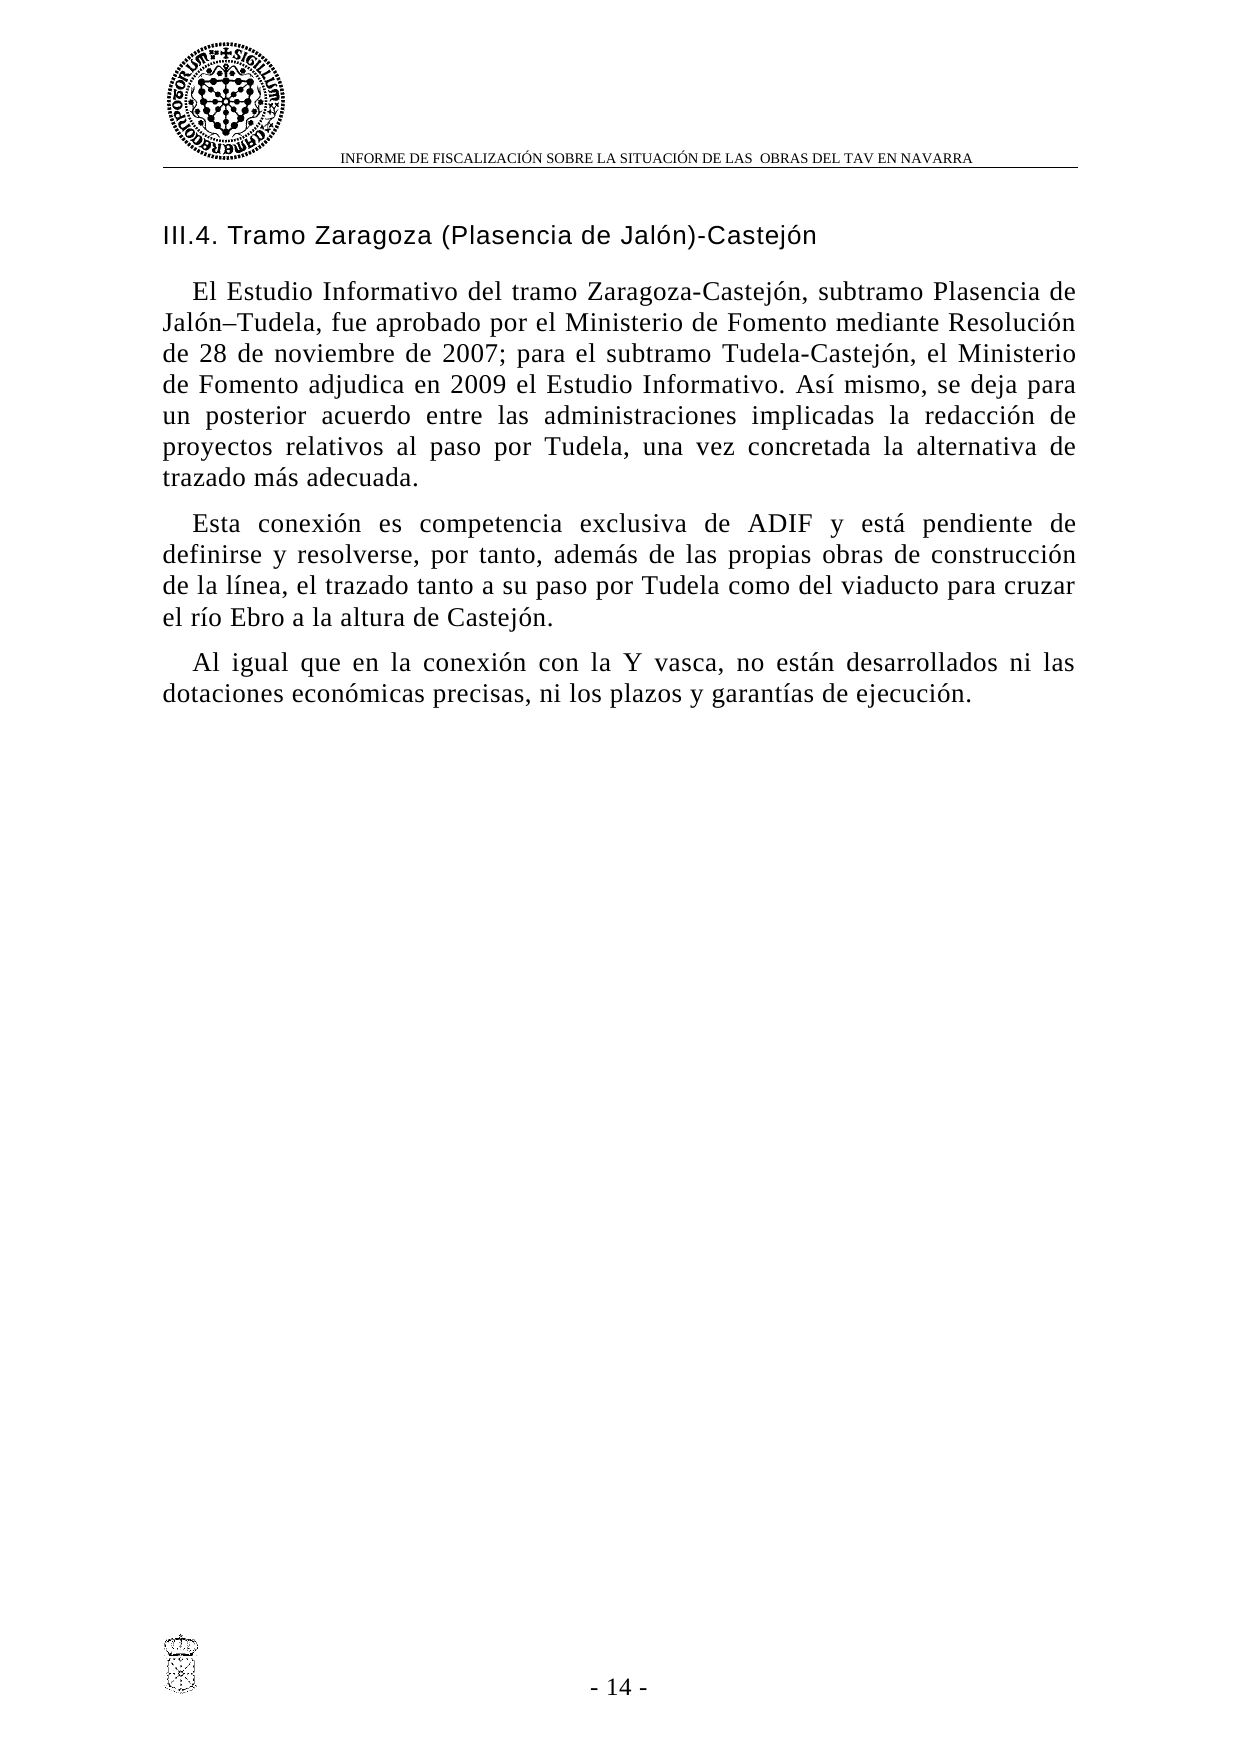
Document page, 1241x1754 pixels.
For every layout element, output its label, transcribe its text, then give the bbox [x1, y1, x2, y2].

text III.4. Tramo Zaragoza (Plasencia de Jalón)-Castejón [162, 220, 1078, 249]
text El Estudio Informativo del tramo Zaragoza-Castejón, subtramo Plasencia de Jalón–Tudela, fue aprobado por el Ministerio de Fomento mediante Resolución de 28 de noviembre de 2007; para el subtramo Tudela-Castejón, el Ministerio de Fomento adjudica en 2009 el Estudio Informativo. Así mismo, se deja para un posterior acuerdo entre las administraciones implicadas la redacción de proyectos relativos al paso por Tudela, una vez concretada la alternativa de trazado más adecuada. [162, 274, 1078, 493]
picture [162, 38, 289, 164]
picture [162, 1633, 199, 1695]
text Al igual que en la conexión con la Y vasca, no están desarrollados ni las dotaciones económicas precisas, ni los plazos y garantías de ejecución. [162, 646, 1078, 709]
text Esta conexión es competencia exclusiva de ADIF y está pendiente de definirse y resolverse, por tanto, además de las propias obras de construcción de la línea, el trazado tanto a su paso por Tudela como del viaducto para cruzar el río Ebro a la altura de Castejón. [162, 507, 1078, 632]
